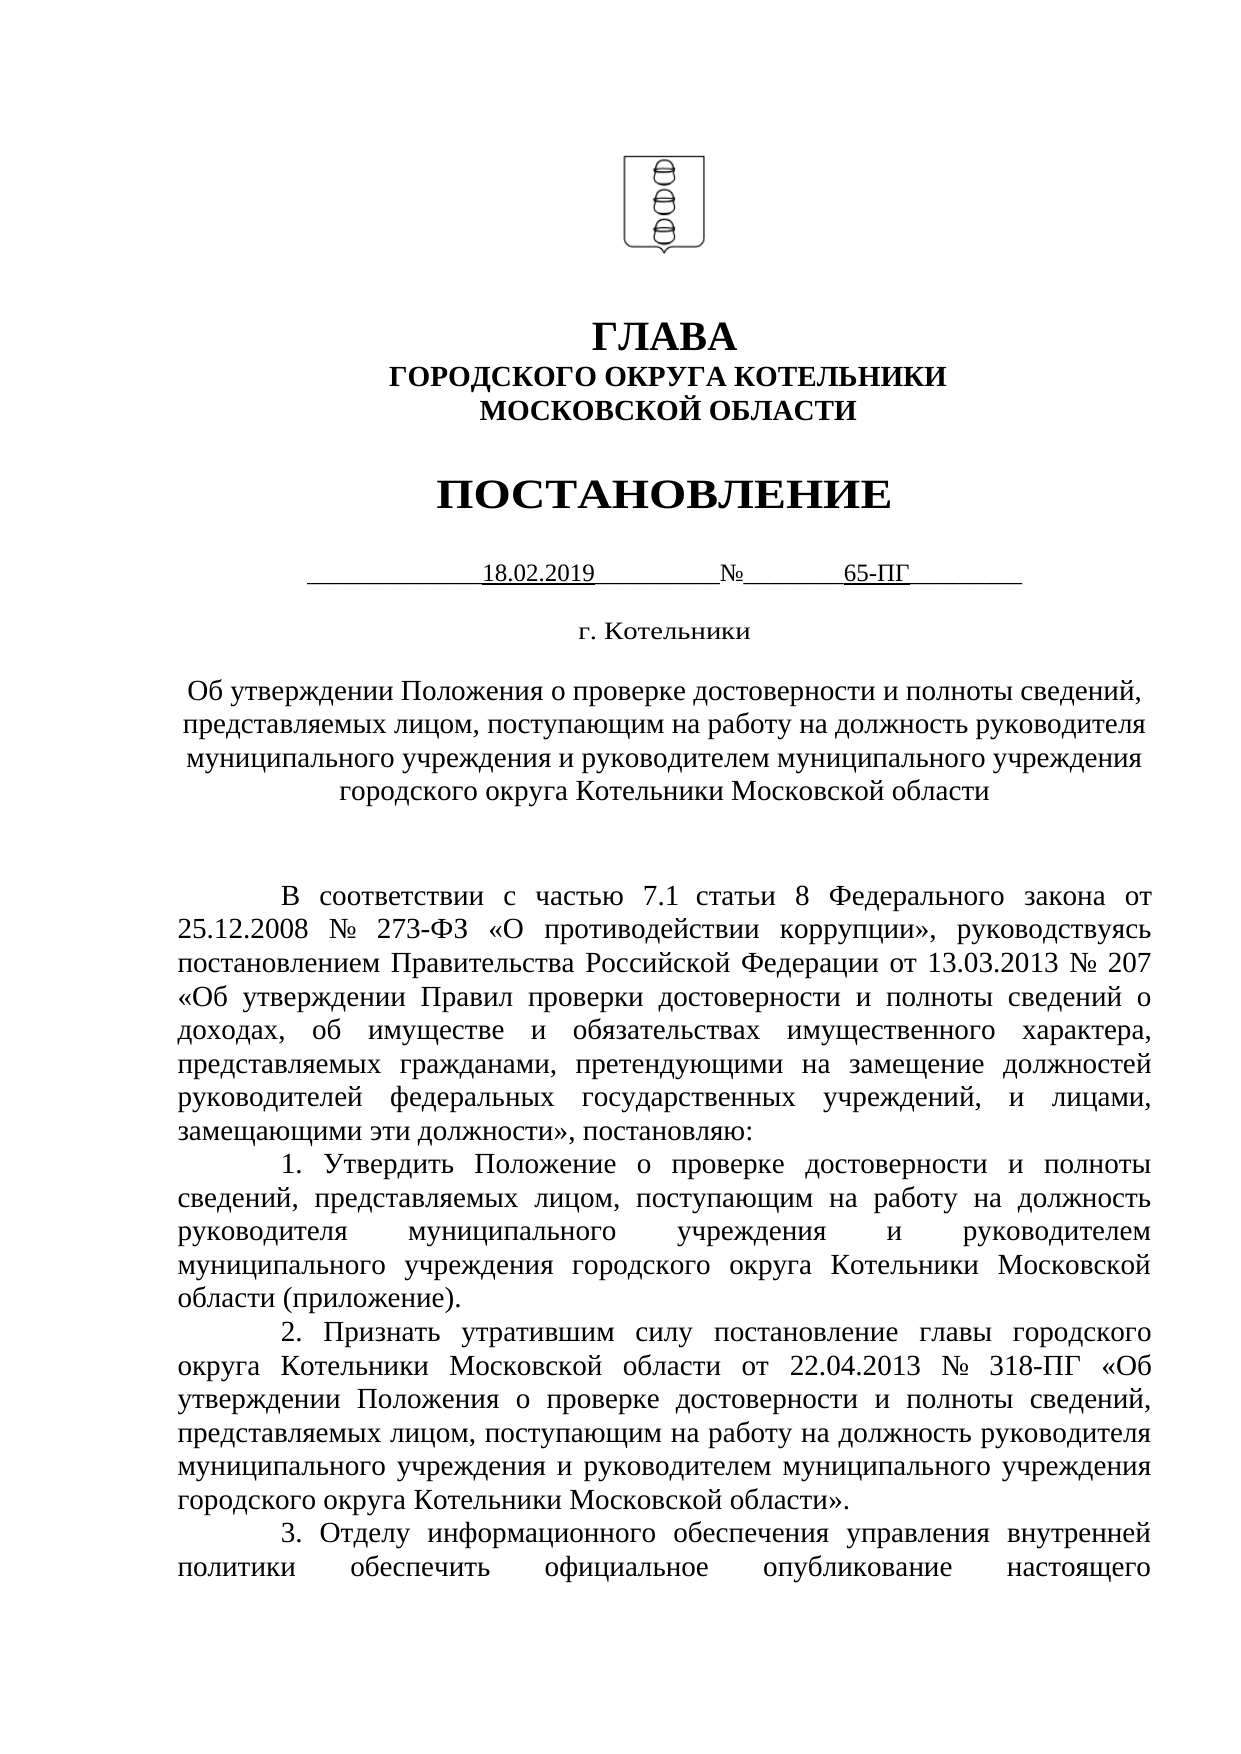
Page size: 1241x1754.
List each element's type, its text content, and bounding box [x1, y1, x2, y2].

text г. Котельники [177, 616, 1152, 645]
picture [622, 150, 707, 255]
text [177, 1515, 1152, 1582]
text В соответствии с частью 7.1 статьи 8 Федерального закона от 25.12.2008 № 273-ФЗ «О противодействии коррупции», руководствуясь постановлением Правительства Российской Федерации от 13.03.2013 № 207 «Об утверждении Правил проверки достоверности и полноты сведений о доходах, об имуществе и обязательствах имущественного характера, представляемых гражданами, претендующими на замещение должностей руководителей федеральных государственных учреждений, и лицами, замещающими эти должности», постановляю: [177, 878, 1152, 1146]
text 2. Признать утратившим силу постановление главы городского округа Котельники Московской области от 22.04.2013 № 318-ПГ «Об утверждении Положения о проверке достоверности и полноты сведений, представляемых лицом, поступающим на работу на должность руководителя муниципального учреждения и руководителем муниципального учреждения городского округа Котельники Московской области». [177, 1314, 1152, 1515]
text Об утверждении Положения о проверке достоверности и полноты сведений, представляемых лицом, поступающим на работу на должность руководителя муниципального учреждения и руководителем муниципального учреждения городского округа Котельники Московской области [177, 673, 1152, 807]
text ГЛАВА ГОРОДСКОГО ОКРУГА КОТЕЛЬНИКИ МОСКОВСКОЙ ОБЛАСТИ [177, 311, 1152, 426]
text ПОСТАНОВЛЕНИЕ [177, 469, 1152, 517]
text 1. Утвердить Положение о проверке достоверности и полноты сведений, представляемых лицом, поступающим на работу на должность руководителя муниципального учреждения и руководителем муниципального учреждения городского округа Котельники Московской области (приложение). [177, 1146, 1152, 1314]
text ______________18.02.2019__________№________65-ПГ_________ [177, 558, 1152, 587]
